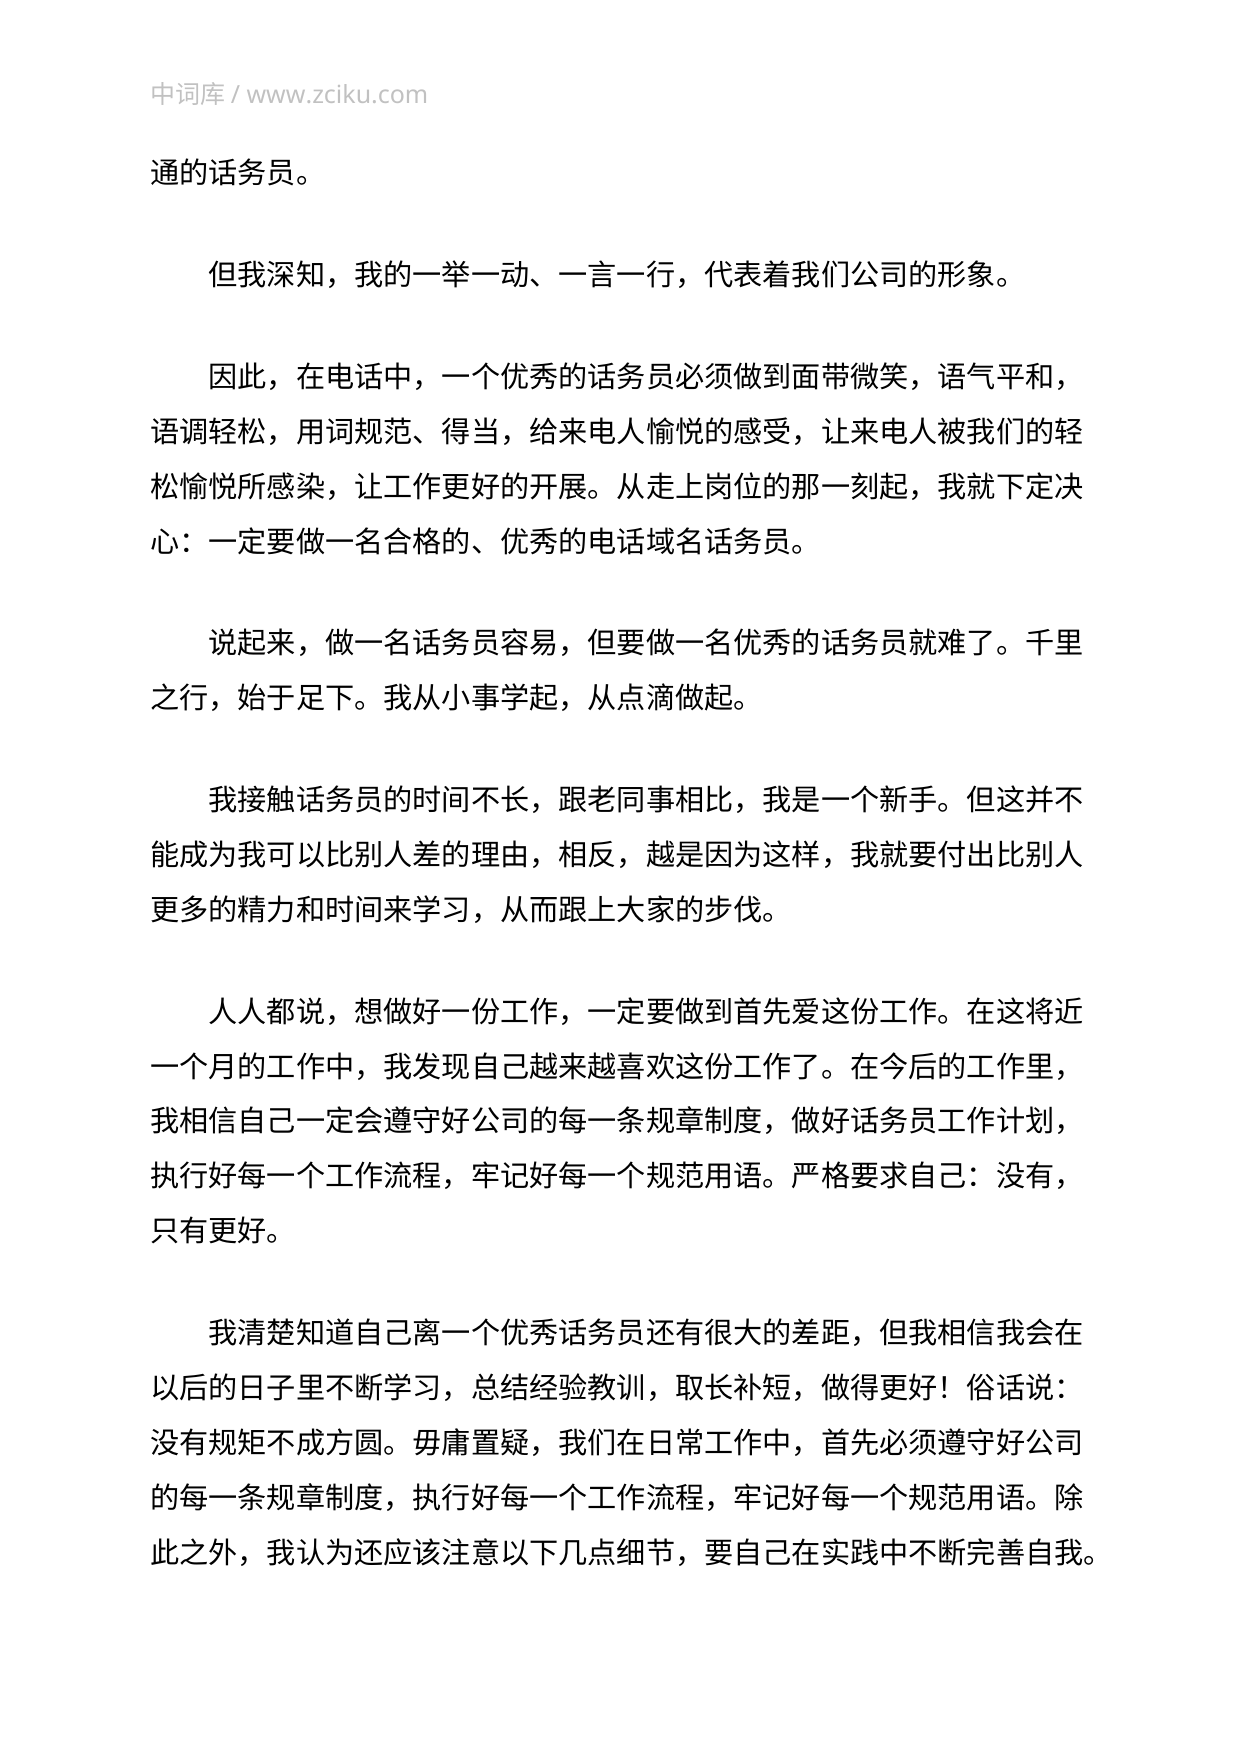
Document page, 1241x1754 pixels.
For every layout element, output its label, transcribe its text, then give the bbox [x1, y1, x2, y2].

text 我接触话务员的时间不长，跟老同事相比，我是一个新手。但这并不能成为我可以比别人差的理由，相反，越是因为这样，我就要付出比别人更多的精力和时间来学习，从而跟上大家的步伐。 [150, 777, 1090, 929]
text 因此，在电话中，一个优秀的话务员必须做到面带微笑，语气平和，语调轻松，用词规范、得当，给来电人愉悦的感受，让来电人被我们的轻松愉悦所感染，让工作更好的开展。从走上岗位的那一刻起，我就下定决心：一定要做一名合格的、优秀的电话域名话务员。 [150, 353, 1090, 561]
text 说起来，做一名话务员容易，但要做一名优秀的话务员就难了。千里之行，始于足下。我从小事学起，从点滴做起。 [150, 620, 1090, 717]
text 人人都说，想做好一份工作，一定要做到首先爱这份工作。在这将近一个月的工作中，我发现自己越来越喜欢这份工作了。在今后的工作里，我相信自己一定会遵守好公司的每一条规章制度，做好话务员工作计划，执行好每一个工作流程，牢记好每一个规范用语。严格要求自己：没有，只有更好。 [150, 988, 1090, 1250]
text 我清楚知道自己离一个优秀话务员还有很大的差距，但我相信我会在以后的日子里不断学习，总结经验教训，取长补短，做得更好！俗话说：没有规矩不成方圆。毋庸置疑，我们在日常工作中，首先必须遵守好公司的每一条规章制度，执行好每一个工作流程，牢记好每一个规范用语。除此之外，我认为还应该注意以下几点细节，要自己在实践中不断完善自我。 [150, 1309, 1090, 1571]
text 但我深知，我的一举一动、一言一行，代表着我们公司的形象。 [150, 252, 1090, 294]
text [150, 150, 1090, 192]
